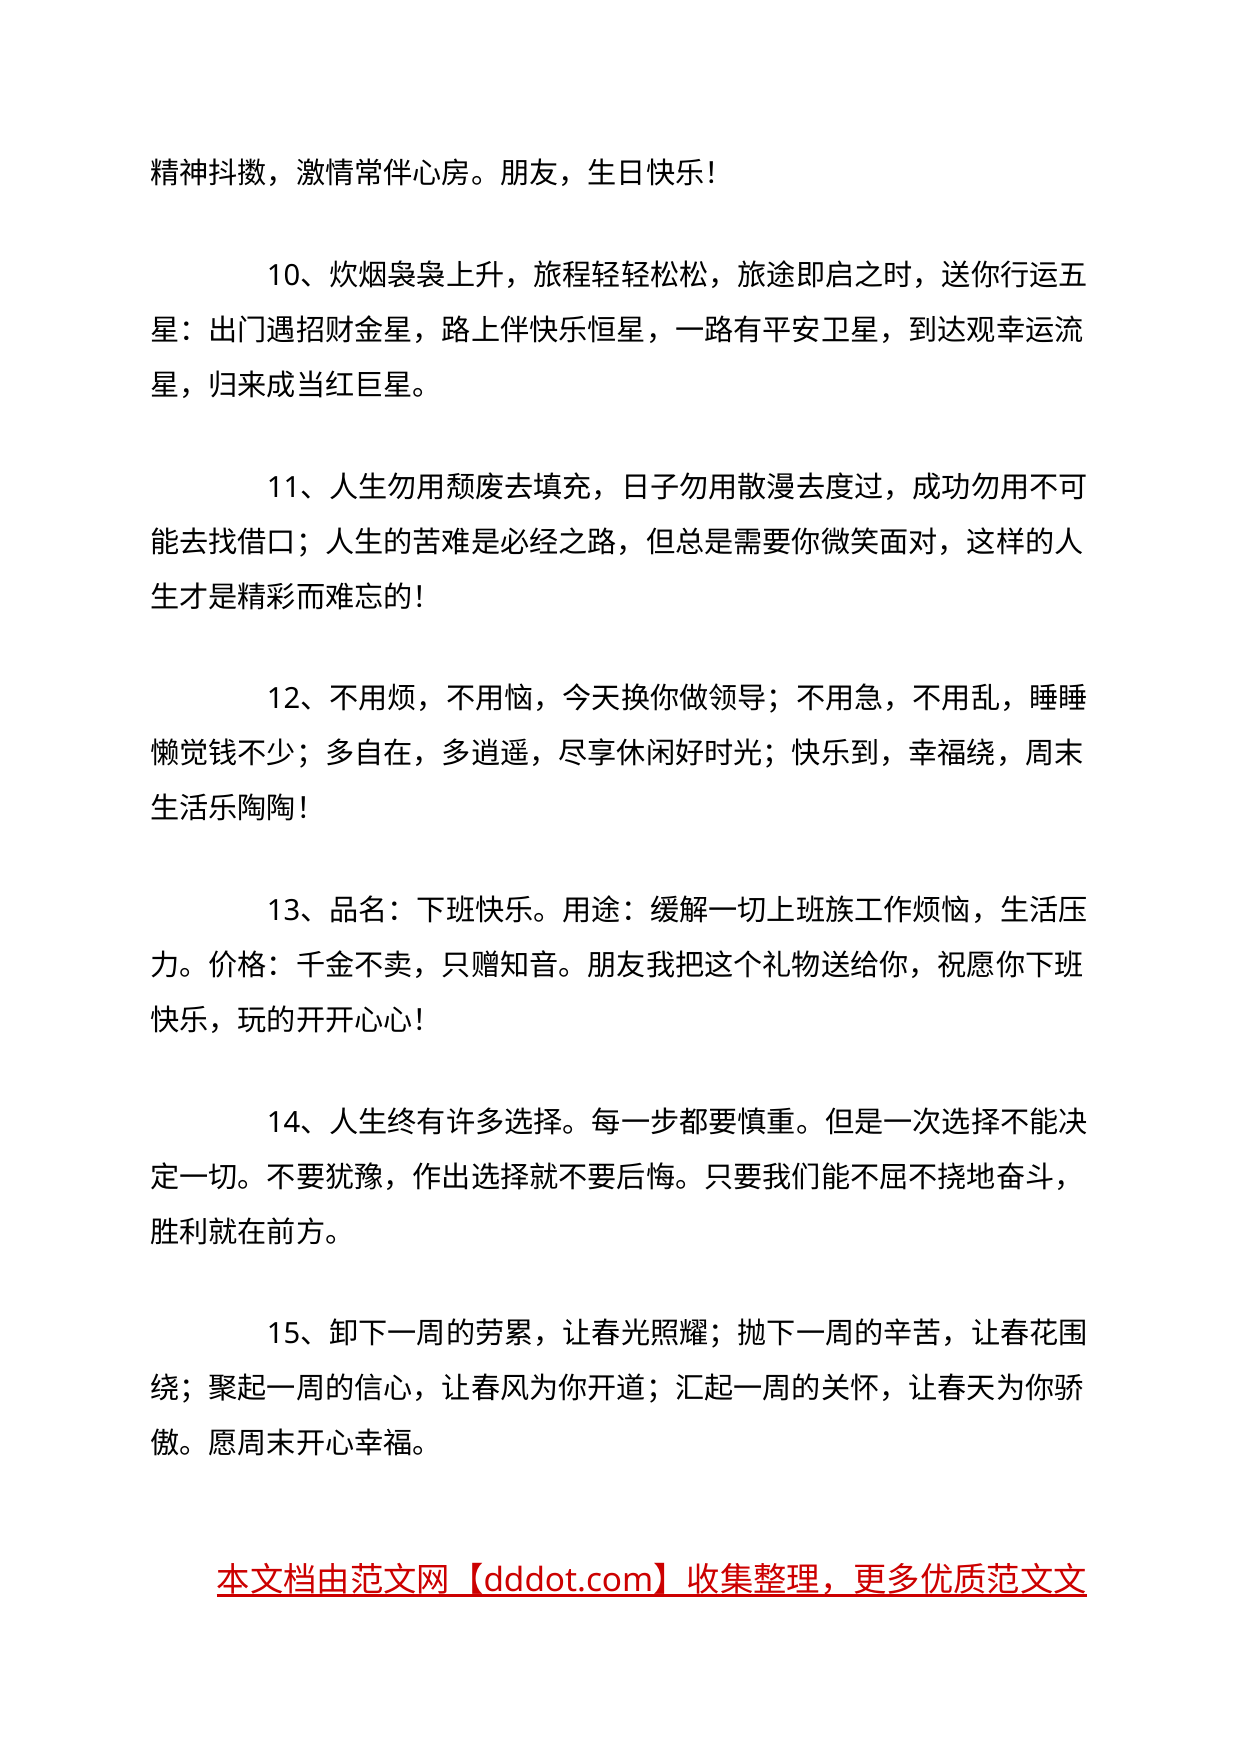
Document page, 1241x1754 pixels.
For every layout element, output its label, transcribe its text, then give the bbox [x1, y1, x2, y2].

text 10、炊烟袅袅上升，旅程轻轻松松，旅途即启之时，送你行运五星：出门遇招财金星，路上伴快乐恒星，一路有平安卫星，到达观幸运流星，归来成当红巨星。 [150, 252, 1090, 404]
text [150, 1553, 1090, 1601]
text 13、品名：下班快乐。用途：缓解一切上班族工作烦恼，生活压力。价格：千金不卖，只赠知音。朋友我把这个礼物送给你，祝愿你下班快乐，玩的开开心心！ [150, 887, 1090, 1039]
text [150, 150, 1090, 192]
text 12、不用烦，不用恼，今天换你做领导；不用急，不用乱，睡睡懒觉钱不少；多自在，多逍遥，尽享休闲好时光；快乐到，幸福绕，周末生活乐陶陶！ [150, 675, 1090, 827]
text 14、人生终有许多选择。每一步都要慎重。但是一次选择不能决定一切。不要犹豫，作出选择就不要后悔。只要我们能不屈不挠地奋斗，胜利就在前方。 [150, 1098, 1090, 1251]
text 11、人生勿用颓废去填充，日子勿用散漫去度过，成功勿用不可能去找借口；人生的苦难是必经之路，但总是需要你微笑面对，这样的人生才是精彩而难忘的！ [150, 463, 1090, 616]
text 15、卸下一周的劳累，让春光照耀；抛下一周的辛苦，让春花围绕；聚起一周的信心，让春风为你开道；汇起一周的关怀，让春天为你骄傲。愿周末开心幸福。 [150, 1310, 1090, 1462]
